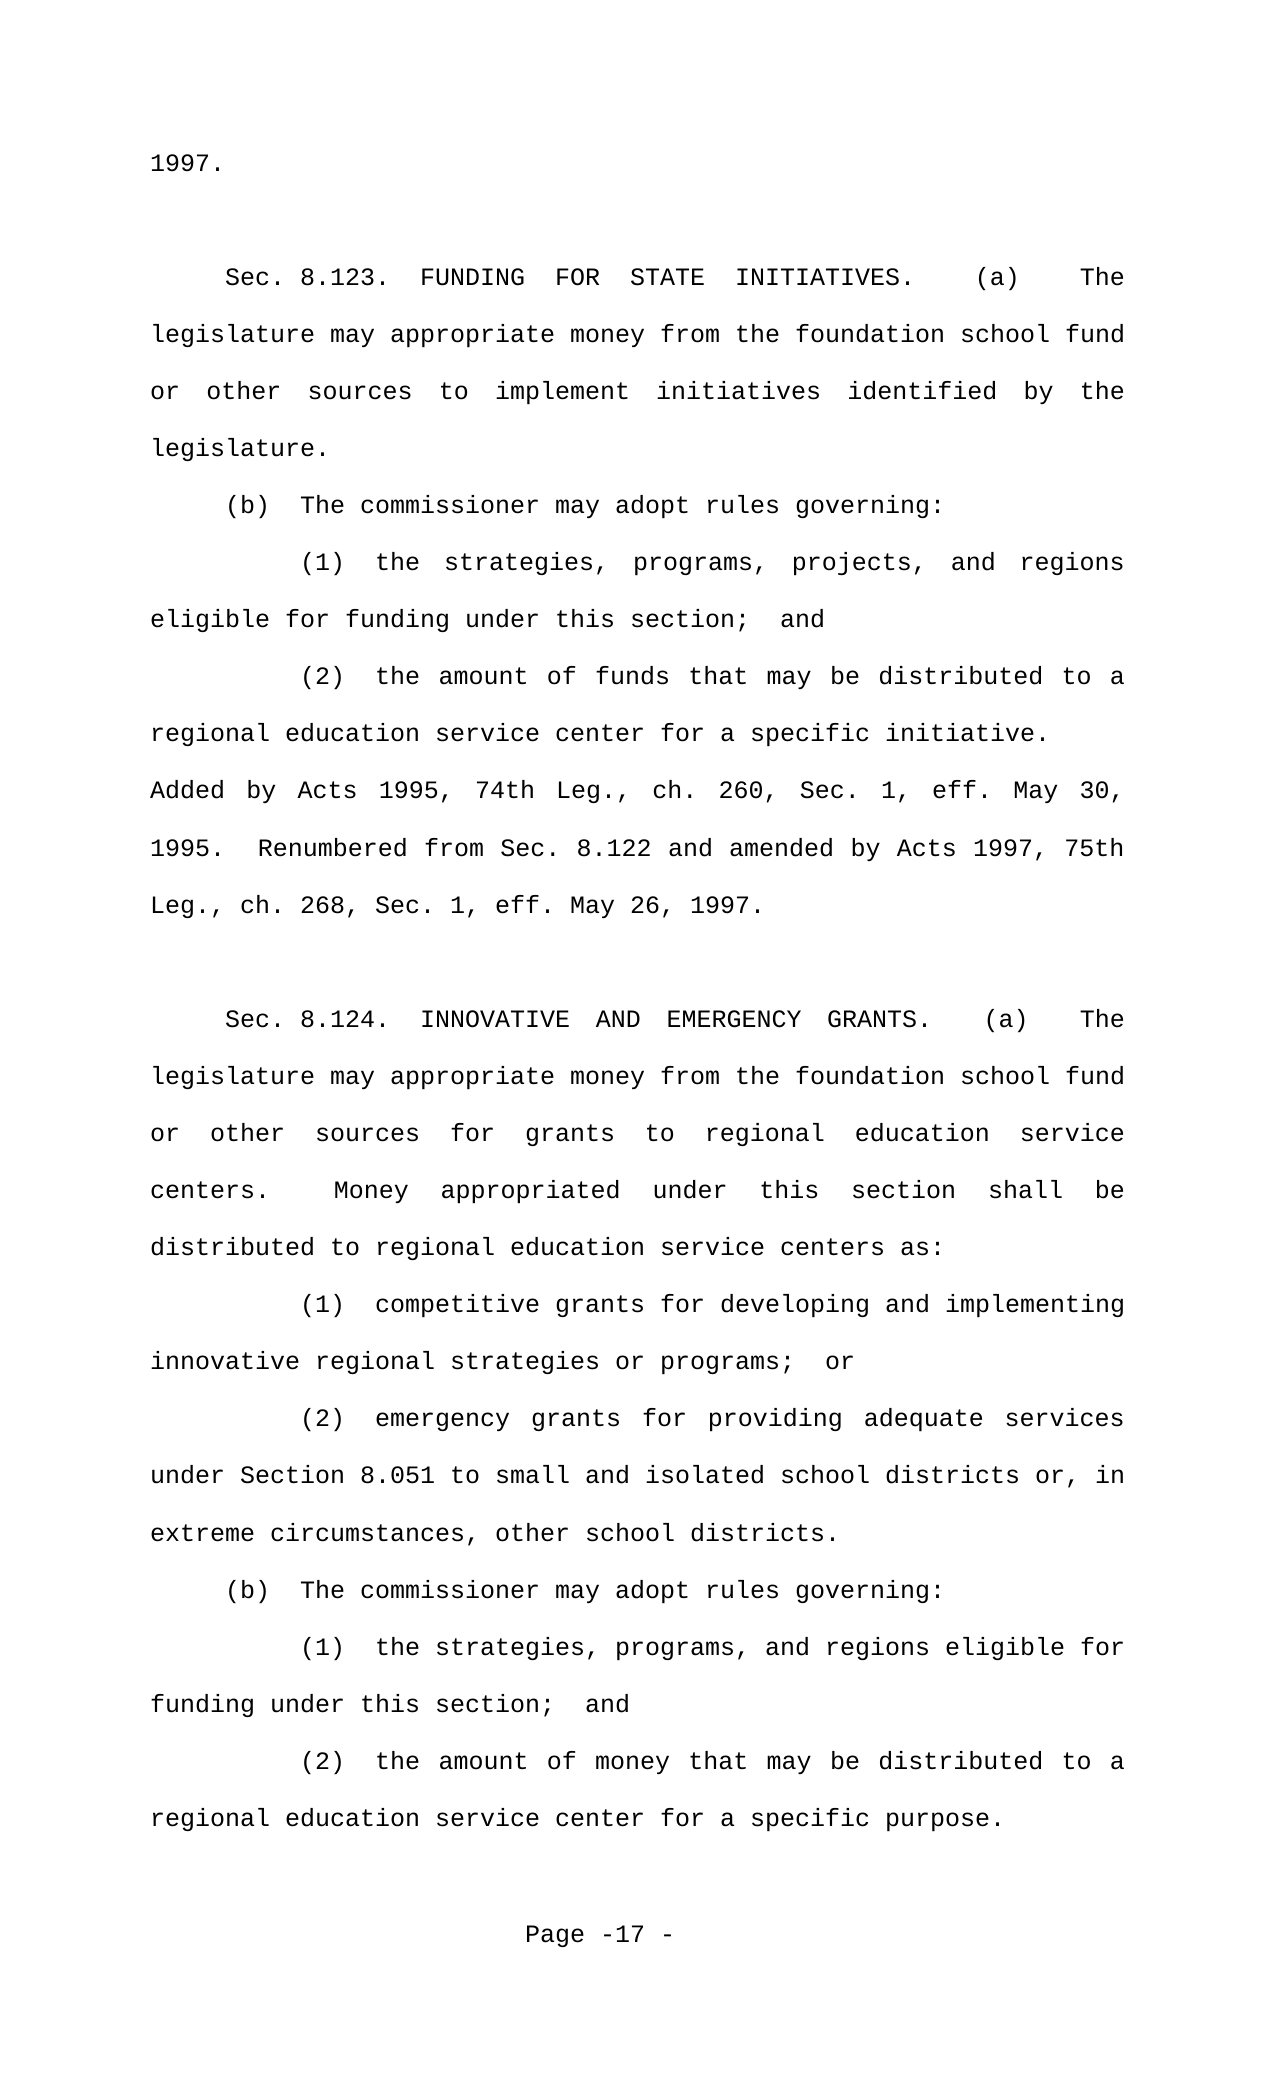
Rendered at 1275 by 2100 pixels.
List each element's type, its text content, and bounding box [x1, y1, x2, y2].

text Sec. 8.124. INNOVATIVE AND EMERGENCY GRANTS. (a) The legislature may appropriate money from the foundation school fund or other sources for grants to regional education service centers. Money appropriated under this section shall be distributed to regional education service centers as: [150, 1006, 1125, 1263]
text (2) the amount of money that may be distributed to a regional education service center for a specific purpose. [150, 1748, 1125, 1834]
text (2) the amount of funds that may be distributed to a regional education service center for a specific initiative. [150, 664, 1125, 749]
text (1) the strategies, programs, and regions eligible for funding under this section; and [150, 1634, 1125, 1720]
text (1) the strategies, programs, projects, and regions eligible for funding under this section; and [150, 549, 1125, 635]
text (b) The commissioner may adopt rules governing: [150, 492, 1125, 521]
text (2) emergency grants for providing adequate services under Section 8.051 to small and isolated school districts or, in extreme circumstances, other school districts. [150, 1406, 1125, 1548]
text (1) competitive grants for developing and implementing innovative regional strategies or programs; or [150, 1292, 1125, 1377]
text Added by Acts 1995, 74th Leg., ch. 260, Sec. 1, eff. May 30, 1995. Renumbered from Sec. 8.122 and amended by Acts 1997, 75th Leg., ch. 268, Sec. 1, eff. May 26, 1997. [150, 778, 1125, 921]
text Amended by Acts 1997, 75th Leg., ch. 268, Sec. 1, eff. May 26, 1997. [150, 150, 1125, 178]
text Sec. 8.123. FUNDING FOR STATE INITIATIVES. (a) The legislature may appropriate money from the foundation school fund or other sources to implement initiatives identified by the legislature. [150, 264, 1125, 464]
text (b) The commissioner may adopt rules governing: [150, 1577, 1125, 1606]
